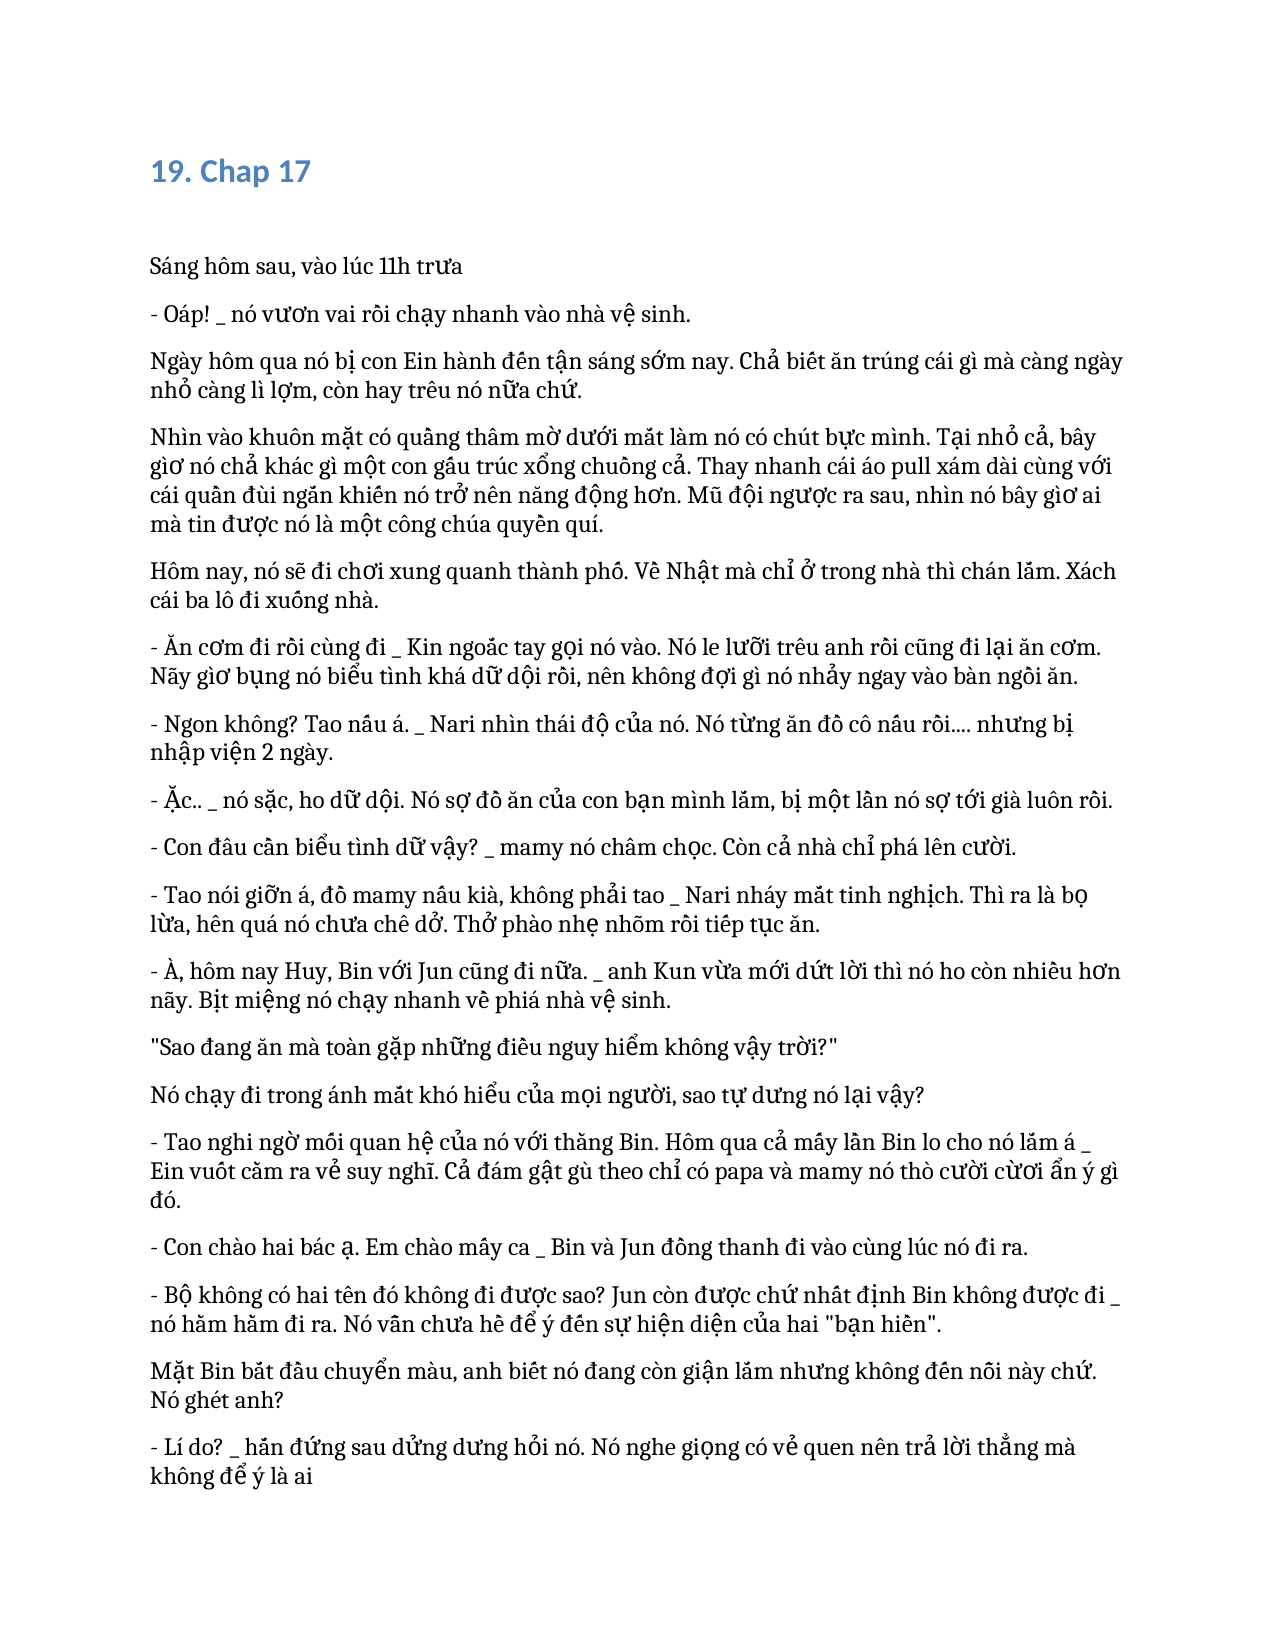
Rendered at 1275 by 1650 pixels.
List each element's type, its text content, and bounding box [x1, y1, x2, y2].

text - Tao nghi ngờ mối quan hệ của nó với thằng Bin. Hôm qua cả mấy lần Bin lo cho nó lắm á _ Ein vuốt cằm ra vẻ suy nghĩ. Cả đám gật gù theo chỉ có papa và mamy nó thò cười cừơi ẩn ý gì đó. [150, 1128, 1125, 1214]
text - Ặc.. _ nó sặc, ho dữ dội. Nó sợ đồ ăn của con bạn mình lắm, bị một lần nó sợ tới già luôn rồi. [150, 786, 1125, 814]
text Nó chạy đi trong ánh mắt khó hiểu của mọi người, sao tự dưng nó lại vậy? [150, 1081, 1125, 1109]
text - Oáp! _ nó vươn vai rồi chạy nhanh vào nhà vệ sinh. [150, 299, 1125, 328]
text Nhìn vào khuôn mặt có quầng thâm mờ dưới mắt làm nó có chút bực mình. Tại nhỏ cả, bây gìơ nó chả khác gì một con gấu trúc xổng chuồng cả. Thay nhanh cái áo pull xám dài cùng với cái quần đùi ngắn khiến nó trở nên năng động hơn. Mũ đội ngược ra sau, nhìn nó bây gìơ ai mà tin được nó là một công chúa quyền quí. [150, 423, 1125, 538]
text Ngày hôm qua nó bị con Ein hành đến tận sáng sớm nay. Chả biết ăn trúng cái gì mà càng ngày nhỏ càng lì lợm, còn hay trêu nó nữa chứ. [150, 347, 1125, 404]
text - Con đâu cần biểu tình dữ vậy? _ mamy nó châm chọc. Còn cả nhà chỉ phá lên cười. [150, 833, 1125, 862]
text - Tao nói giỡn á, đồ mamy nấu kià, không phải tao _ Nari nháy mắt tinh nghịch. Thì ra là bọ lừa, hên quá nó chưa chê dở. Thở phào nhẹ nhõm rồi tiếp tục ăn. [150, 881, 1125, 938]
text Mặt Bin bắt đầu chuyển màu, anh biết nó đang còn giận lắm nhưng không đến nỗi này chứ. Nó ghét anh? [150, 1357, 1125, 1414]
text - Bộ không có hai tên đó không đi được sao? Jun còn được chứ nhất định Bin không được đi _ nó hằm hằm đi ra. Nó vẫn chưa hề để ý đến sự hiện diện của hai "bạn hiền". [150, 1281, 1125, 1338]
text "Sao đang ăn mà toàn gặp những điều nguy hiểm không vậy trời?" [150, 1033, 1125, 1062]
text Sáng hôm sau, vào lúc 11h trưa [150, 194, 1125, 281]
subtitle 19. Chap 17 [150, 150, 1125, 191]
text - Lí do? _ hắn đứng sau dửng dưng hỏi nó. Nó nghe giọng có vẻ quen nên trả lời thẳng mà không để ý là ai [150, 1433, 1125, 1491]
text - Con chào hai bác ạ. Em chào mấy ca _ Bin và Jun đồng thanh đi vào cùng lúc nó đi ra. [150, 1233, 1125, 1262]
text - Ngon không? Tao nấu á. _ Nari nhìn thái độ của nó. Nó từng ăn đồ cô nấu rồi.... nhưng bị nhập viện 2 ngày. [150, 709, 1125, 767]
text Hôm nay, nó sẽ đi chơi xung quanh thành phố. Về Nhật mà chỉ ở trong nhà thì chán lắm. Xách cái ba lô đi xuống nhà. [150, 557, 1125, 614]
text - À, hôm nay Huy, Bin với Jun cũng đi nữa. _ anh Kun vừa mới dứt lời thì nó ho còn nhiều hơn nãy. Bịt miệng nó chạy nhanh về phiá nhà vệ sinh. [150, 957, 1125, 1014]
text - Ăn cơm đi rồi cùng đi _ Kin ngoắc tay gọi nó vào. Nó le lưỡi trêu anh rồi cũng đi lại ăn cơm. Nãy gìơ bụng nó biểu tình khá dữ dội rồi, nên không đợi gì nó nhảy ngay vào bàn ngồi ăn. [150, 633, 1125, 691]
